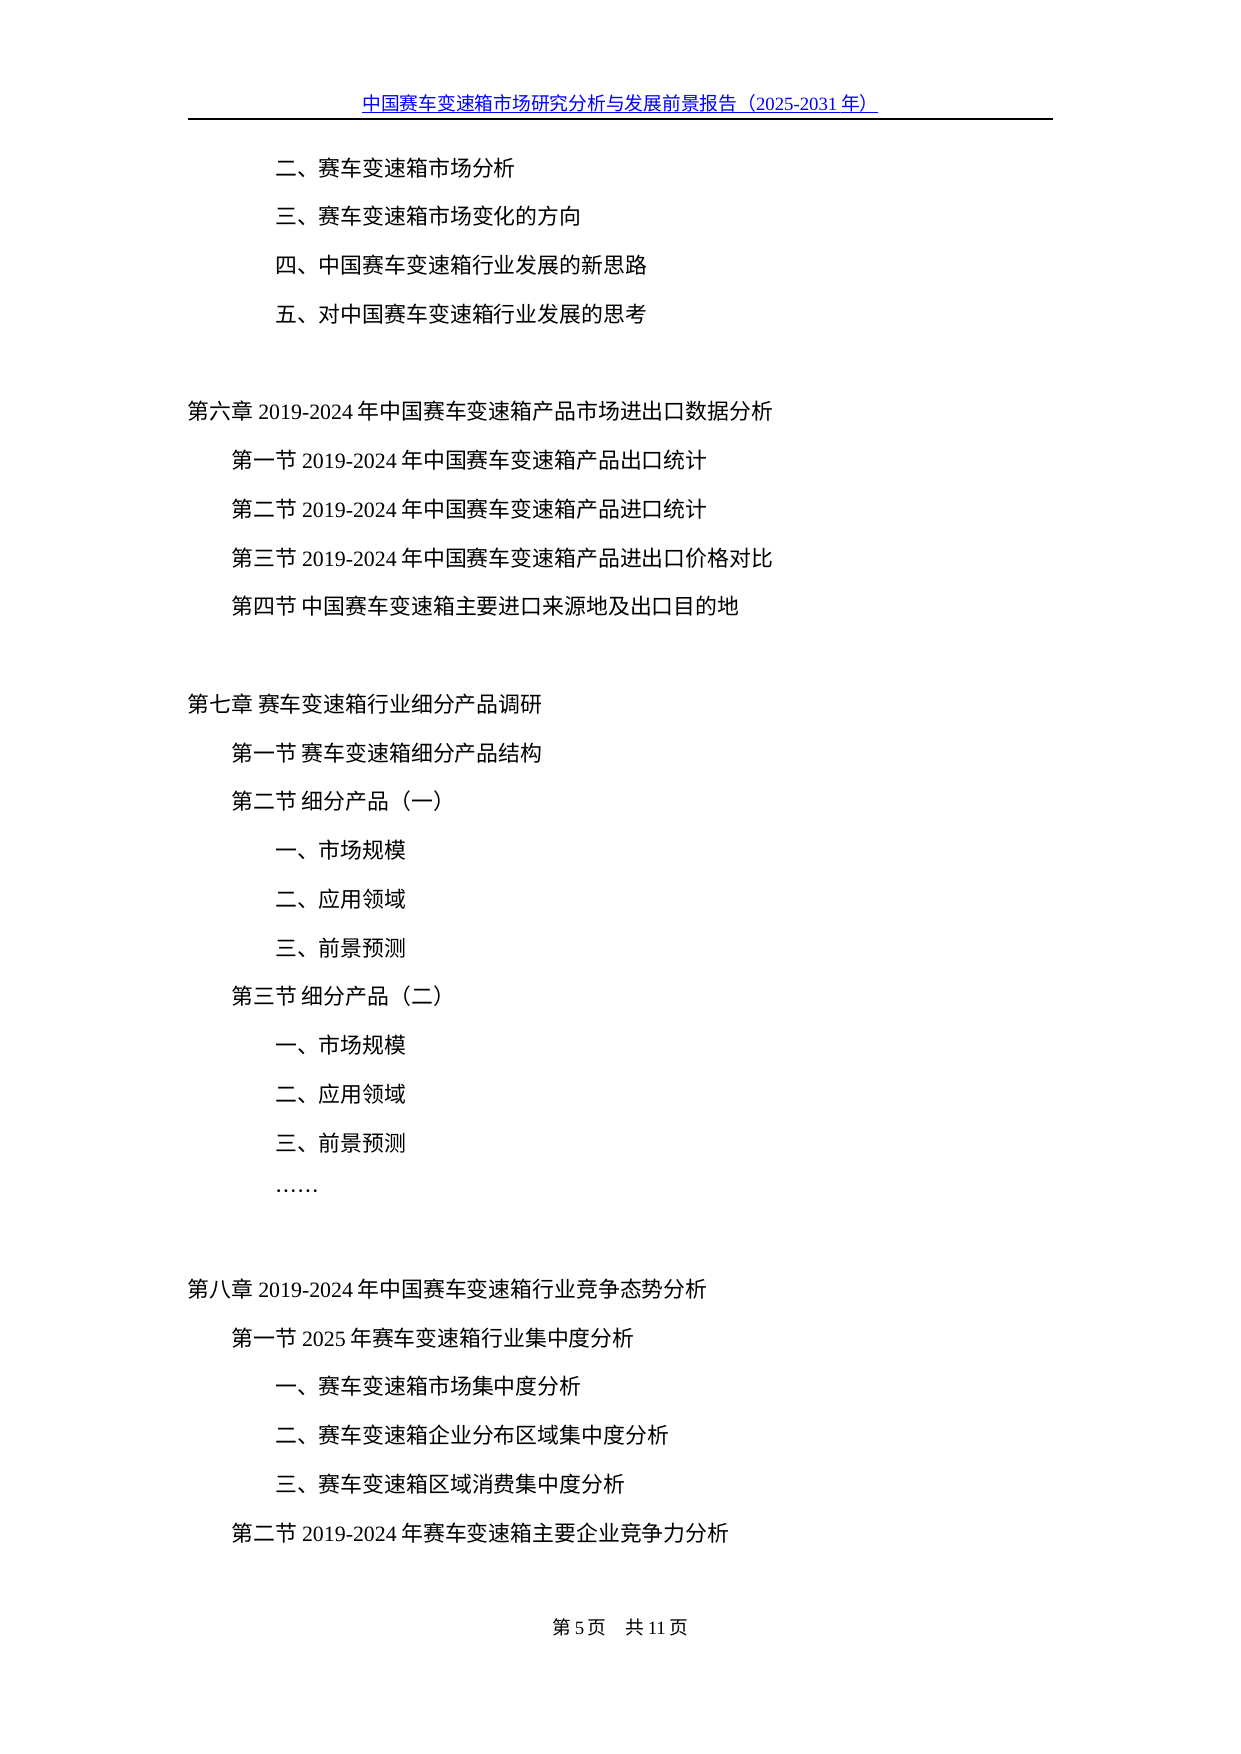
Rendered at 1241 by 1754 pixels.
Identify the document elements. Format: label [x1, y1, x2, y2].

text [187, 150, 1053, 1548]
